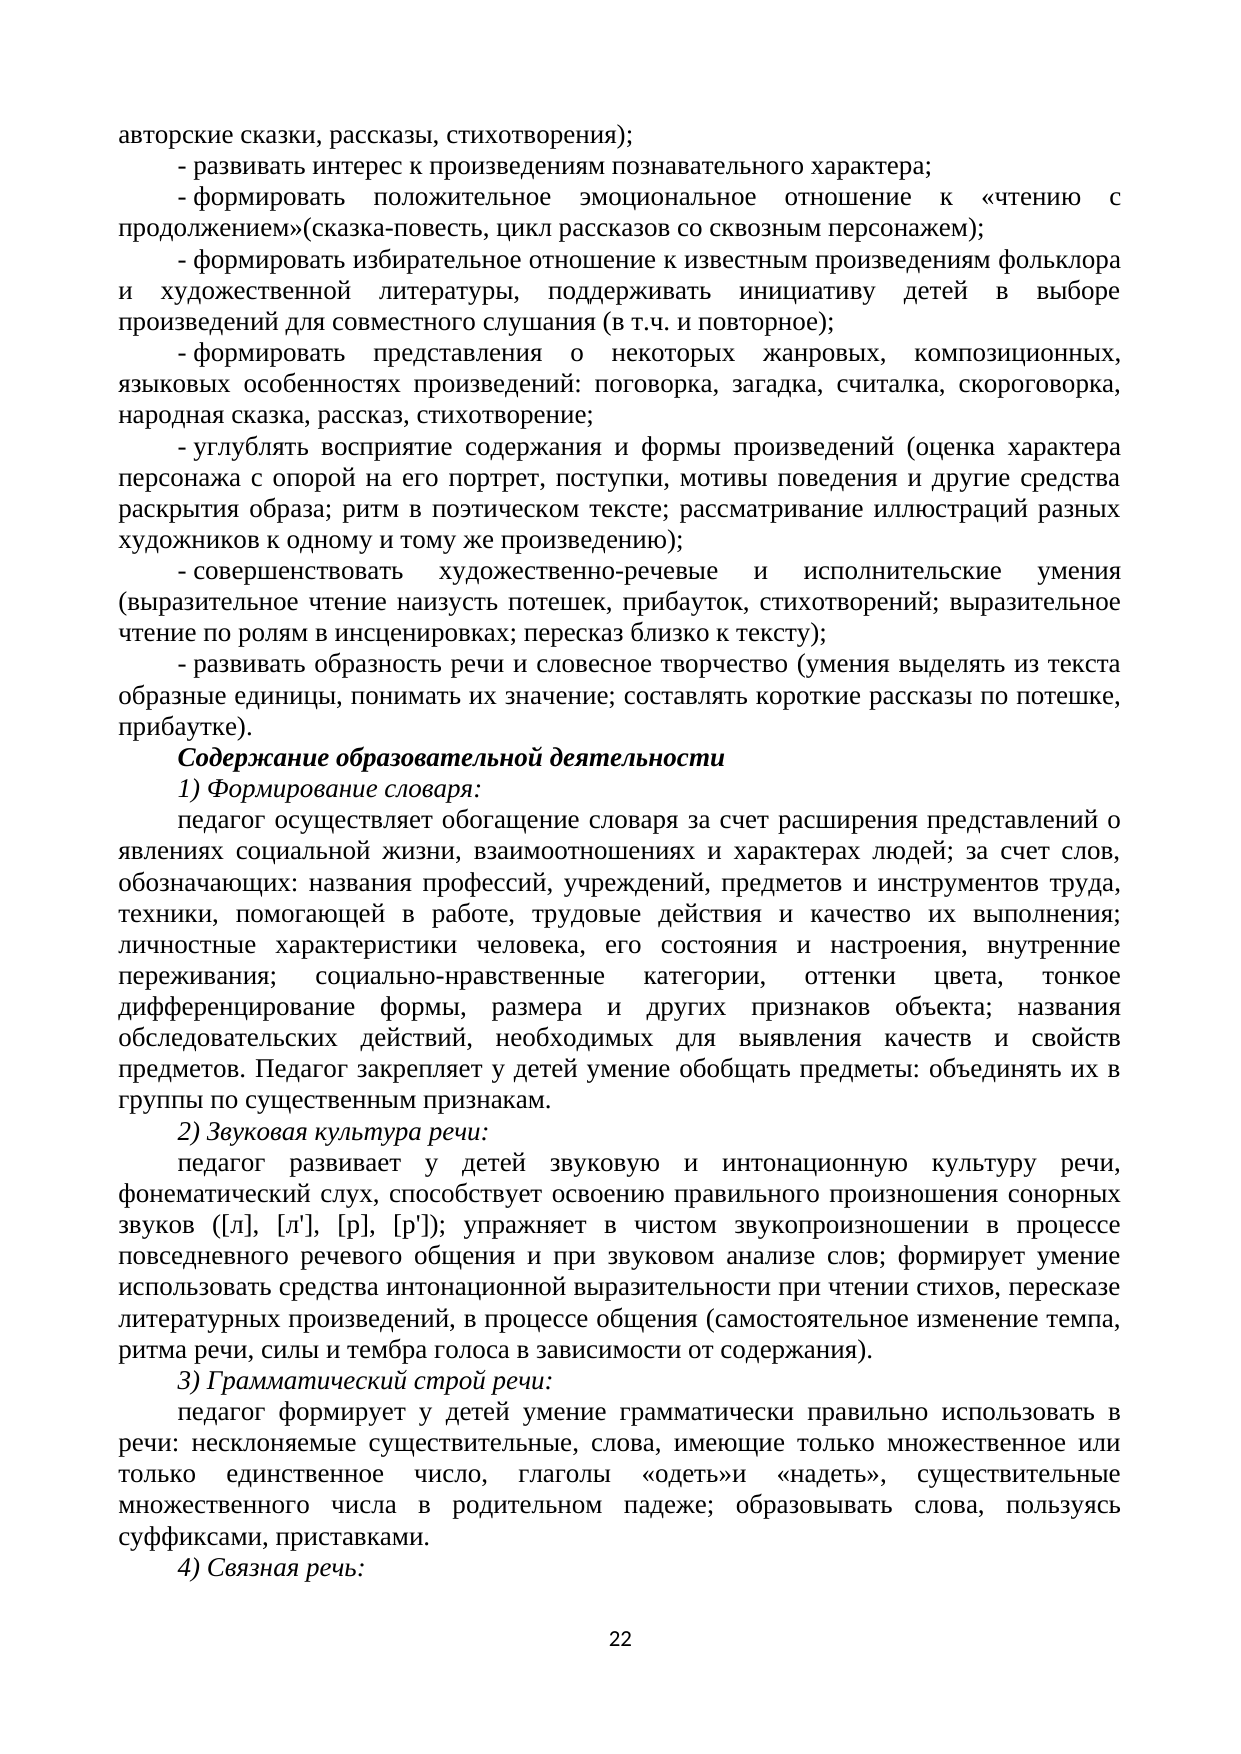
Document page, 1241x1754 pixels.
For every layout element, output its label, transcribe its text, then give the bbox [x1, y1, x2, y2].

text - формировать избирательное отношение к известным произведениям фольклора и художественной литературы, поддерживать инициативу детей в выборе произведений для совместного слушания (в т.ч. и повторное); [118, 243, 1122, 336]
text - формировать представления о некоторых жанровых, композиционных, языковых особенностях произведений: поговорка, загадка, считалка, скороговорка, народная сказка, рассказ, стихотворение; [118, 336, 1122, 429]
text педагог развивает у детей звуковую и интонационную культуру речи, фонематический слух, способствует освоению правильного произношения сонорных звуков ([л], [л'], [р], [р']); упражняет в чистом звукопроизношении в процессе повседневного речевого общения и при звуковом анализе слов; формирует умение использовать средства интонационной выразительности при чтении стихов, пересказе литературных произведений, в процессе общения (самостоятельное изменение темпа, ритма речи, силы и тембра голоса в зависимости от содержания). [118, 1146, 1122, 1364]
text - развивать интерес к произведениям познавательного характера; [118, 149, 1122, 180]
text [118, 118, 1122, 149]
text 2) Звуковая культура речи: [118, 1115, 1122, 1146]
text - углублять восприятие содержания и формы произведений (оценка характера персонажа с опорой на его портрет, поступки, мотивы поведения и другие средства раскрытия образа; ритм в поэтическом тексте; рассматривание иллюстраций разных художников к одному и тому же произведению); [118, 429, 1122, 554]
text 4) Связная речь: [118, 1551, 1122, 1582]
text педагог осуществляет обогащение словаря за счет расширения представлений о явлениях социальной жизни, взаимоотношениях и характерах людей; за счет слов, обозначающих: названия профессий, учреждений, предметов и инструментов труда, техники, помогающей в работе, трудовые действия и качество их выполнения; личностные характеристики человека, его состояния и настроения, внутренние переживания; социально-нравственные категории, оттенки цвета, тонкое дифференцирование формы, размера и других признаков объекта; названия обследовательских действий, необходимых для выявления качеств и свойств предметов. Педагог закрепляет у детей умение обобщать предметы: объединять их в группы по существенным признакам. [118, 803, 1122, 1115]
text - развивать образность речи и словесное творчество (умения выделять из текста образные единицы, понимать их значение; составлять короткие рассказы по потешке, прибаутке). [118, 648, 1122, 741]
text Содержание образовательной деятельности [118, 741, 1122, 772]
text педагог формирует у детей умение грамматически правильно использовать в речи: несклоняемые существительные, слова, имеющие только множественное или только единственное число, глаголы «одеть»и «надеть», существительные множественного числа в родительном падеже; образовывать слова, пользуясь суффиксами, приставками. [118, 1395, 1122, 1551]
text 3) Грамматический строй речи: [118, 1364, 1122, 1395]
text 1) Формирование словаря: [118, 772, 1122, 803]
text - совершенствовать художественно-речевые и исполнительские умения (выразительное чтение наизусть потешек, прибауток, стихотворений; выразительное чтение по ролям в инсценировках; пересказ близко к тексту); [118, 554, 1122, 648]
text - формировать положительное эмоциональное отношение к «чтению с продолжением»(сказка-повесть, цикл рассказов со сквозным персонажем); [118, 180, 1122, 243]
